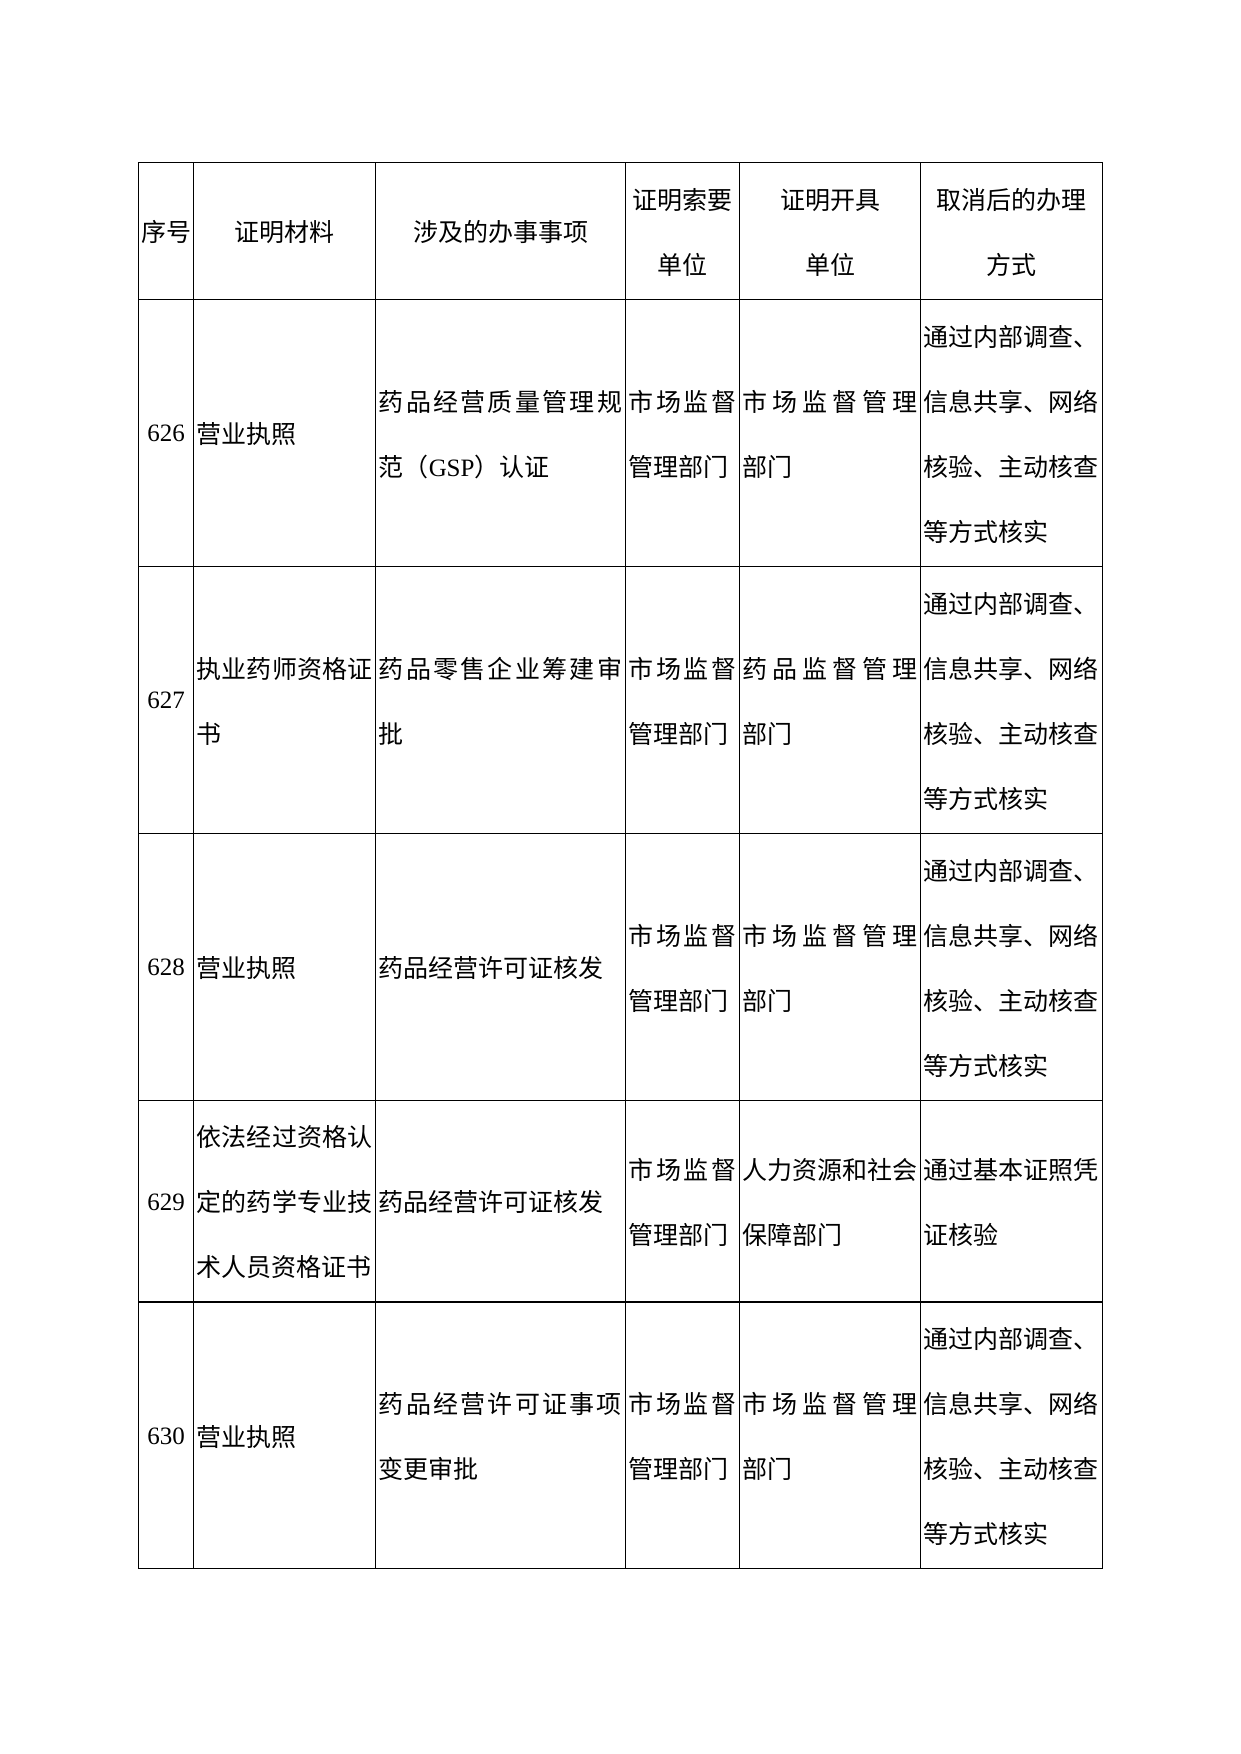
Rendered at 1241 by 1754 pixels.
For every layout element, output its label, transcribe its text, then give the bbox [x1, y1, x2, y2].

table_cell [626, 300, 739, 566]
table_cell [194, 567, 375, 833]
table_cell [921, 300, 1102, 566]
table_header 证明材料 [194, 163, 375, 299]
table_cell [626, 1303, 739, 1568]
table_header 取消后的办理 方式 [921, 163, 1102, 299]
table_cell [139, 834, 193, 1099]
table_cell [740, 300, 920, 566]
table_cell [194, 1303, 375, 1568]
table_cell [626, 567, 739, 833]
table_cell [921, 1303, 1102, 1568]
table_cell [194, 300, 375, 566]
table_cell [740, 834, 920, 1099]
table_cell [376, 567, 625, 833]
table_header 序号 [139, 163, 193, 299]
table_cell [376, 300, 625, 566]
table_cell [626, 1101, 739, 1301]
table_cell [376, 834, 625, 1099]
table_header 证明开具 单位 [740, 163, 920, 299]
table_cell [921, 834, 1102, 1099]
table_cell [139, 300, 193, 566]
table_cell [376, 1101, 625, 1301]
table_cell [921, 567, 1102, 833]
table_header 涉及的办事事项 [376, 163, 625, 299]
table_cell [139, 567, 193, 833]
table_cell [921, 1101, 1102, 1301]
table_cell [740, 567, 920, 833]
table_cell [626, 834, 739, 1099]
table_header 证明索要单位 [626, 163, 739, 299]
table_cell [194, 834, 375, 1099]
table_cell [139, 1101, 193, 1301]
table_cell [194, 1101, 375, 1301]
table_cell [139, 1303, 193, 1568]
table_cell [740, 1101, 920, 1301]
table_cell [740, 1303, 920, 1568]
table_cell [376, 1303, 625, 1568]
